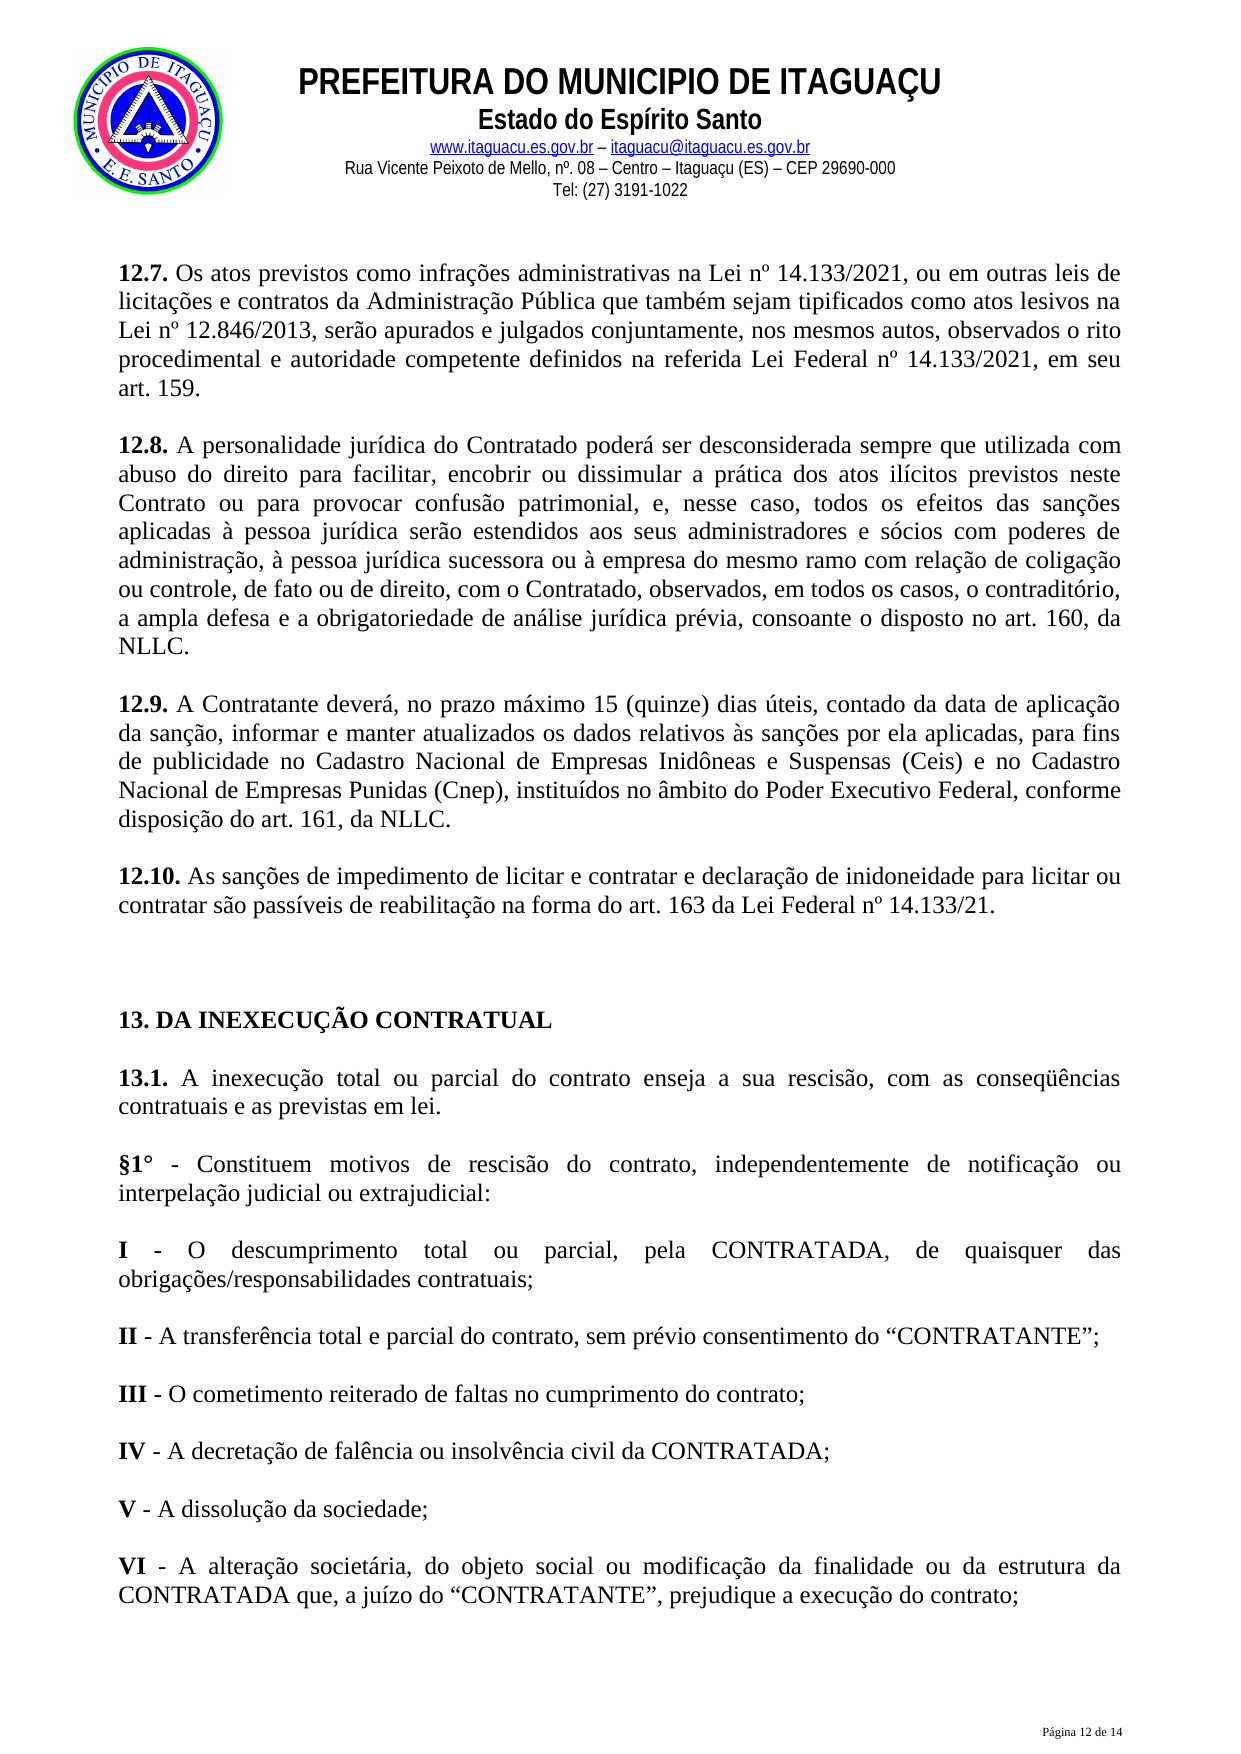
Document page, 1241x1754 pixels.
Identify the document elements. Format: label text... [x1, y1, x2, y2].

title II - A transferência total e parcial do contrato, sem prévio consentimento do “CONTRATANTE”; [118, 1321, 1122, 1350]
text 13. DA INEXECUÇÃO CONTRATUAL [118, 1005, 1122, 1034]
title III - O cometimento reiterado de faltas no cumprimento do contrato; [118, 1379, 1122, 1408]
title 12.7. Os atos previstos como infrações administrativas na Lei nº 14.133/2021, ou em outras leis de licitações e contratos da Administração Pública que também sejam tipificados como atos lesivos na Lei nº 12.846/2013, serão apurados e julgados conjuntamente, nos mesmos autos, observados o rito procedimental e autoridade competente definidos na referida Lei Federal nº 14.133/2021, em seu art. 159. [118, 258, 1122, 401]
title 12.8. A personalidade jurídica do Contratado poderá ser desconsiderada sempre que utilizada com abuso do direito para facilitar, encobrir ou dissimular a prática dos atos ilícitos previstos neste Contrato ou para provocar confusão patrimonial, e, nesse caso, todos os efeitos das sanções aplicadas à pessoa jurídica serão estendidos aos seus administradores e sócios com poderes de administração, à pessoa jurídica sucessora ou à empresa do mesmo ramo com relação de coligação ou controle, de fato ou de direito, com o Contratado, observados, em todos os casos, o contraditório, a ampla defesa e a obrigatoriedade de análise jurídica prévia, consoante o disposto no art. 160, da NLLC. [118, 430, 1122, 660]
title §1° - Constituem motivos de rescisão do contrato, independentemente de notificação ou interpelação judicial ou extrajudicial: [118, 1149, 1122, 1206]
title 12.10. As sanções de impedimento de licitar e contratar e declaração de inidoneidade para licitar ou contratar são passíveis de reabilitação na forma do art. 163 da Lei Federal nº 14.133/21. [118, 861, 1122, 919]
title 13.1. A inexecução total ou parcial do contrato enseja a sua rescisão, com as conseqüências contratuais e as previstas em lei. [118, 1063, 1122, 1120]
title I - O descumprimento total ou parcial, pela CONTRATADA, de quaisquer das obrigações/responsabilidades contratuais; [118, 1235, 1122, 1293]
title 12.9. A Contratante deverá, no prazo máximo 15 (quinze) dias úteis, contado da data de aplicação da sanção, informar e manter atualizados os dados relativos às sanções por ela aplicadas, para fins de publicidade no Cadastro Nacional de Empresas Inidôneas e Suspensas (Ceis) e no Cadastro Nacional de Empresas Punidas (Cnep), instituídos no âmbito do Poder Executivo Federal, conforme disposição do art. 161, da NLLC. [118, 689, 1122, 833]
title V - A dissolução da sociedade; [118, 1494, 1122, 1523]
title IV - A decretação de falência ou insolvência civil da CONTRATADA; [118, 1436, 1122, 1465]
title VI - A alteração societária, do objeto social ou modificação da finalidade ou da estrutura da CONTRATADA que, a juízo do “CONTRATANTE”, prejudique a execução do contrato; [118, 1551, 1122, 1609]
